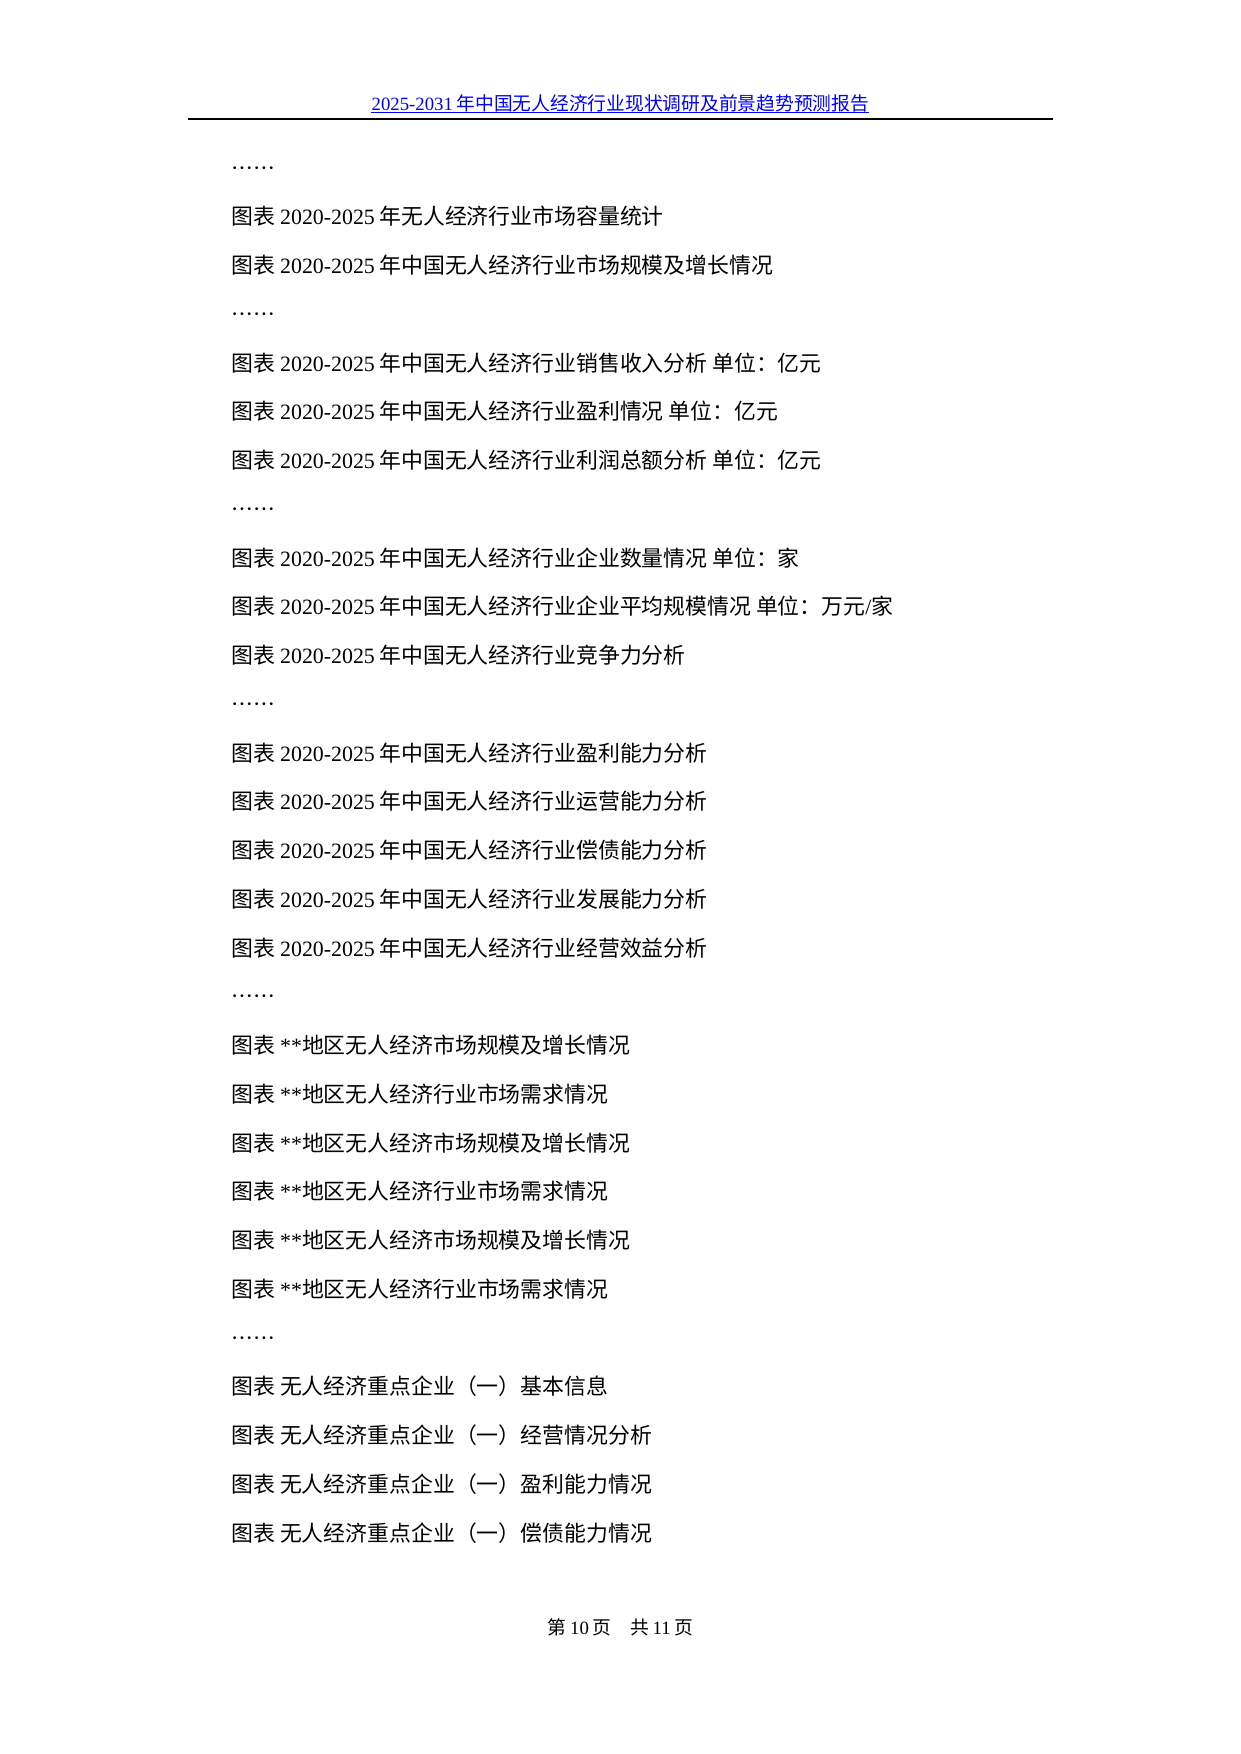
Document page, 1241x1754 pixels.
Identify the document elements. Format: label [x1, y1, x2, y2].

text [187, 150, 1053, 1548]
